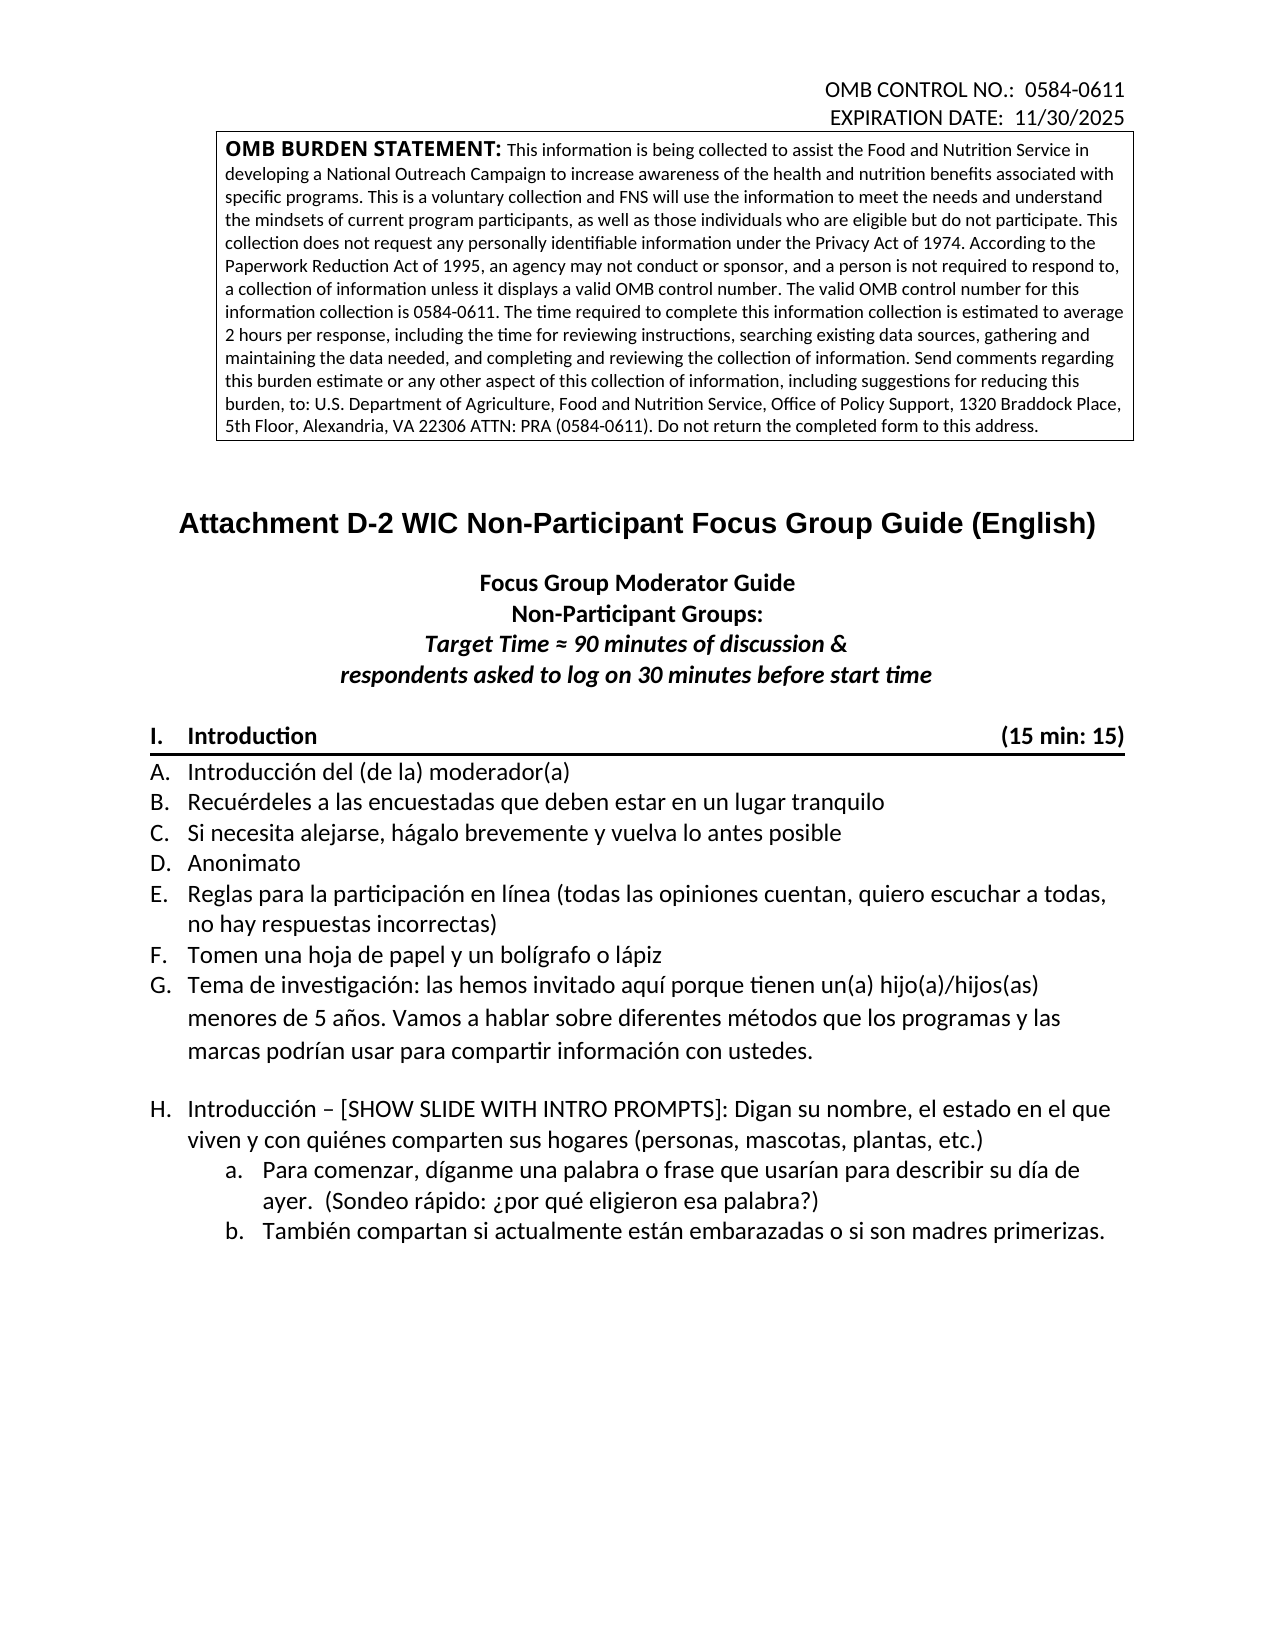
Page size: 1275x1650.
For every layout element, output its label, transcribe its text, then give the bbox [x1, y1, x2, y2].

list Si necesita alejarse, hágalo brevemente y vuelva lo antes posible [150, 817, 1125, 847]
text Non-Participant Groups: [150, 598, 1125, 629]
list Introducción del (de la) moderador(a) [150, 756, 1125, 786]
text Focus Group Moderator Guide [150, 568, 1125, 598]
list Tema de investigación: las hemos invitado aquí porque tienen un(a) hijo(a)/hijos(as) menores de 5 años. Vamos a hablar sobre diferentes métodos que los programas y las marcas podrían usar para compartir información con ustedes. [150, 969, 1125, 1066]
list Reglas para la participación en línea (todas las opiniones cuentan, quiero escuchar a todas, no hay respuestas incorrectas) [150, 878, 1125, 939]
list Introduction (15 min: 15) [150, 720, 1125, 753]
text respondents asked to log on 30 minutes before start time [150, 659, 1125, 690]
list Para comenzar, díganme una palabra o frase que usarían para describir su día de ayer. (Sondeo rápido: ¿por qué eligieron esa palabra?) [225, 1154, 1125, 1215]
list Tomen una hoja de papel y un bolígrafo o lápiz [150, 939, 1125, 969]
text Target Time ≈ 90 minutes of discussion & [150, 629, 1125, 659]
list Recuérdeles a las encuestadas que deben estar en un lugar tranquilo [150, 786, 1125, 817]
list También compartan si actualmente están embarazadas o si son madres primerizas. [225, 1215, 1125, 1246]
list Introducción – [SHOW SLIDE WITH INTRO PROMPTS]: Digan su nombre, el estado en el que viven y con quiénes comparten sus hogares (personas, mascotas, plantas, etc.) [150, 1093, 1125, 1154]
list Anonimato [150, 847, 1125, 878]
